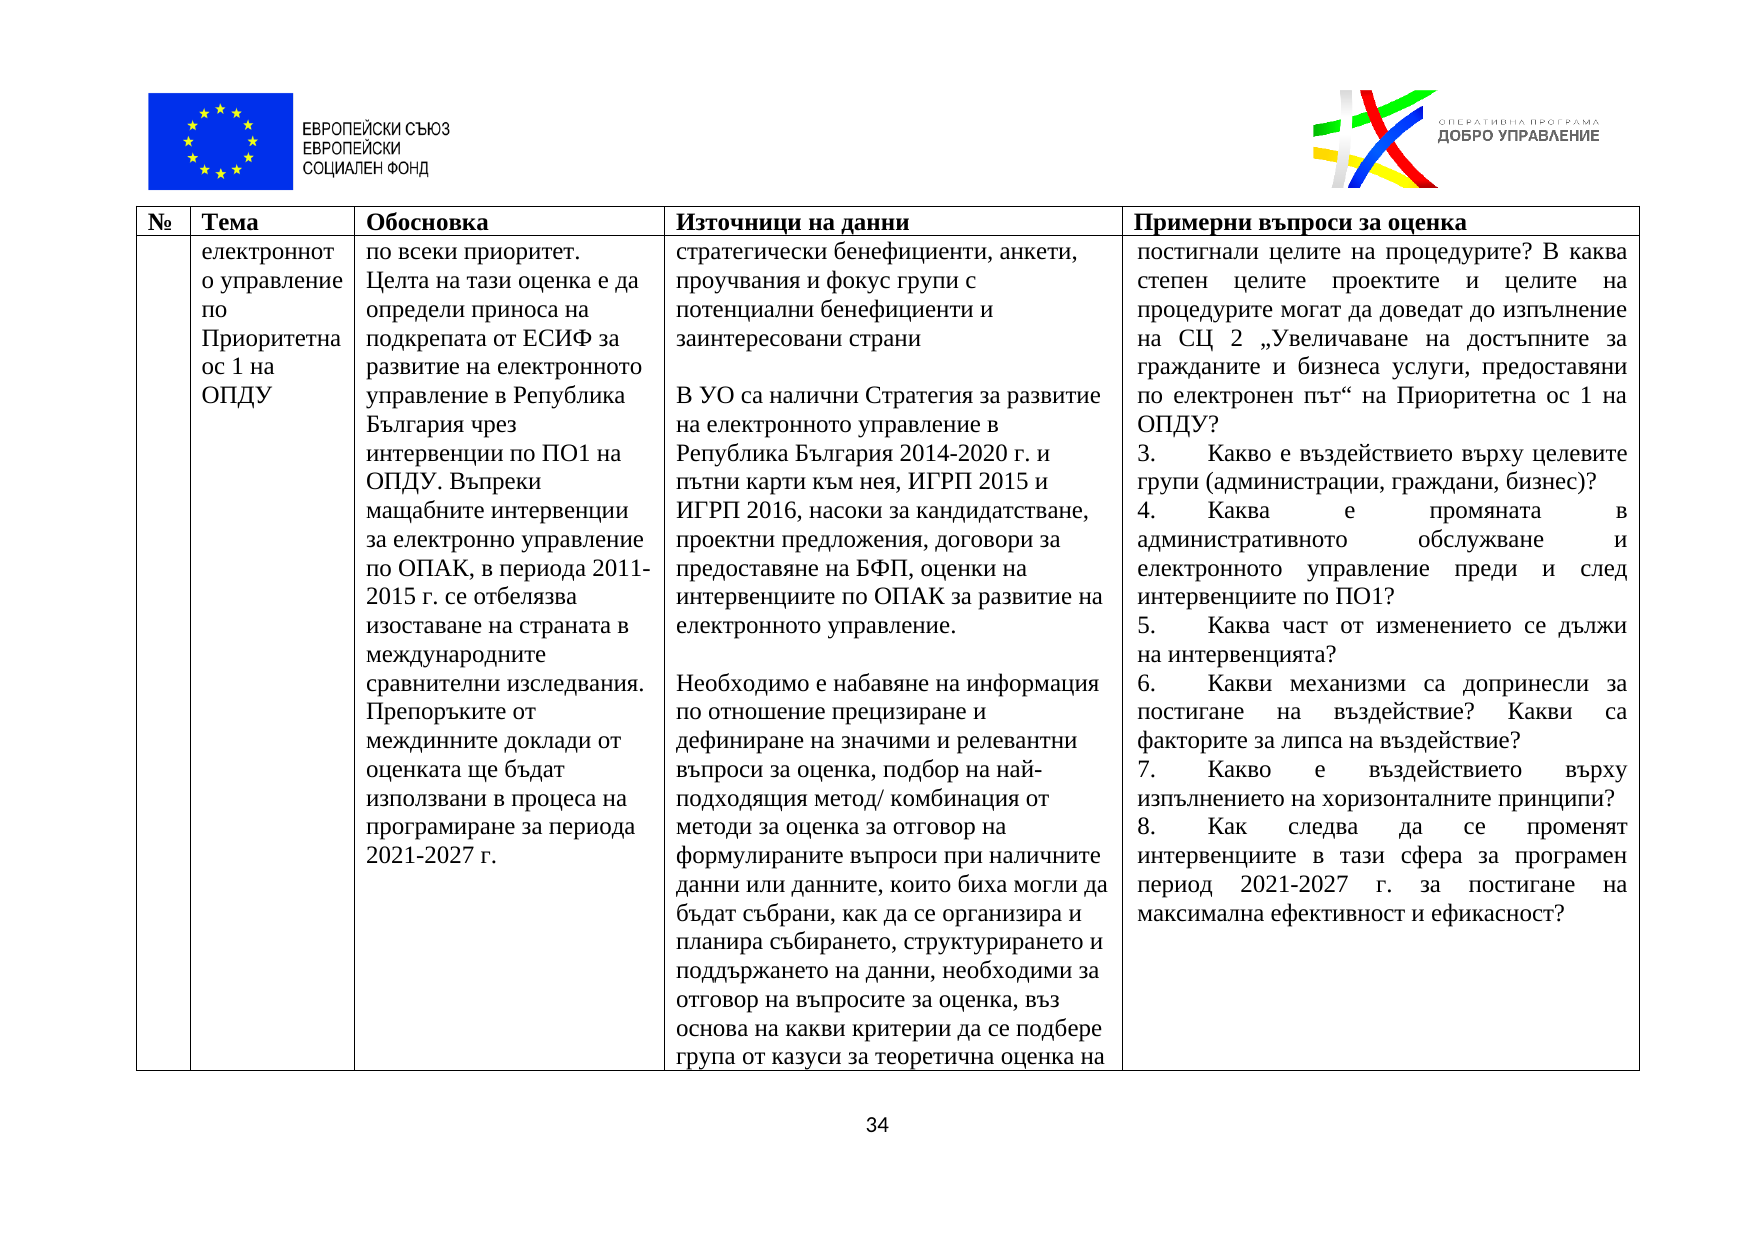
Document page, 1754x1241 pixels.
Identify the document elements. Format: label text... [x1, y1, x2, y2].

table_header № [137, 207, 190, 235]
table_header Примерни въпроси за оценка [1123, 207, 1639, 235]
table_cell 4 [137, 236, 190, 1070]
table_cell Оценка на ефективността, ефикасността и въздействието на дейностите за развитие на електронното управление по Приоритетна ос 1 на ОПДУ [191, 236, 354, 1070]
table_header Източници на данни [665, 207, 1122, 235]
picture [1288, 73, 1607, 206]
table_header Тема [191, 207, 354, 235]
table_header Обосновка [355, 207, 664, 235]
picture [134, 83, 479, 203]
